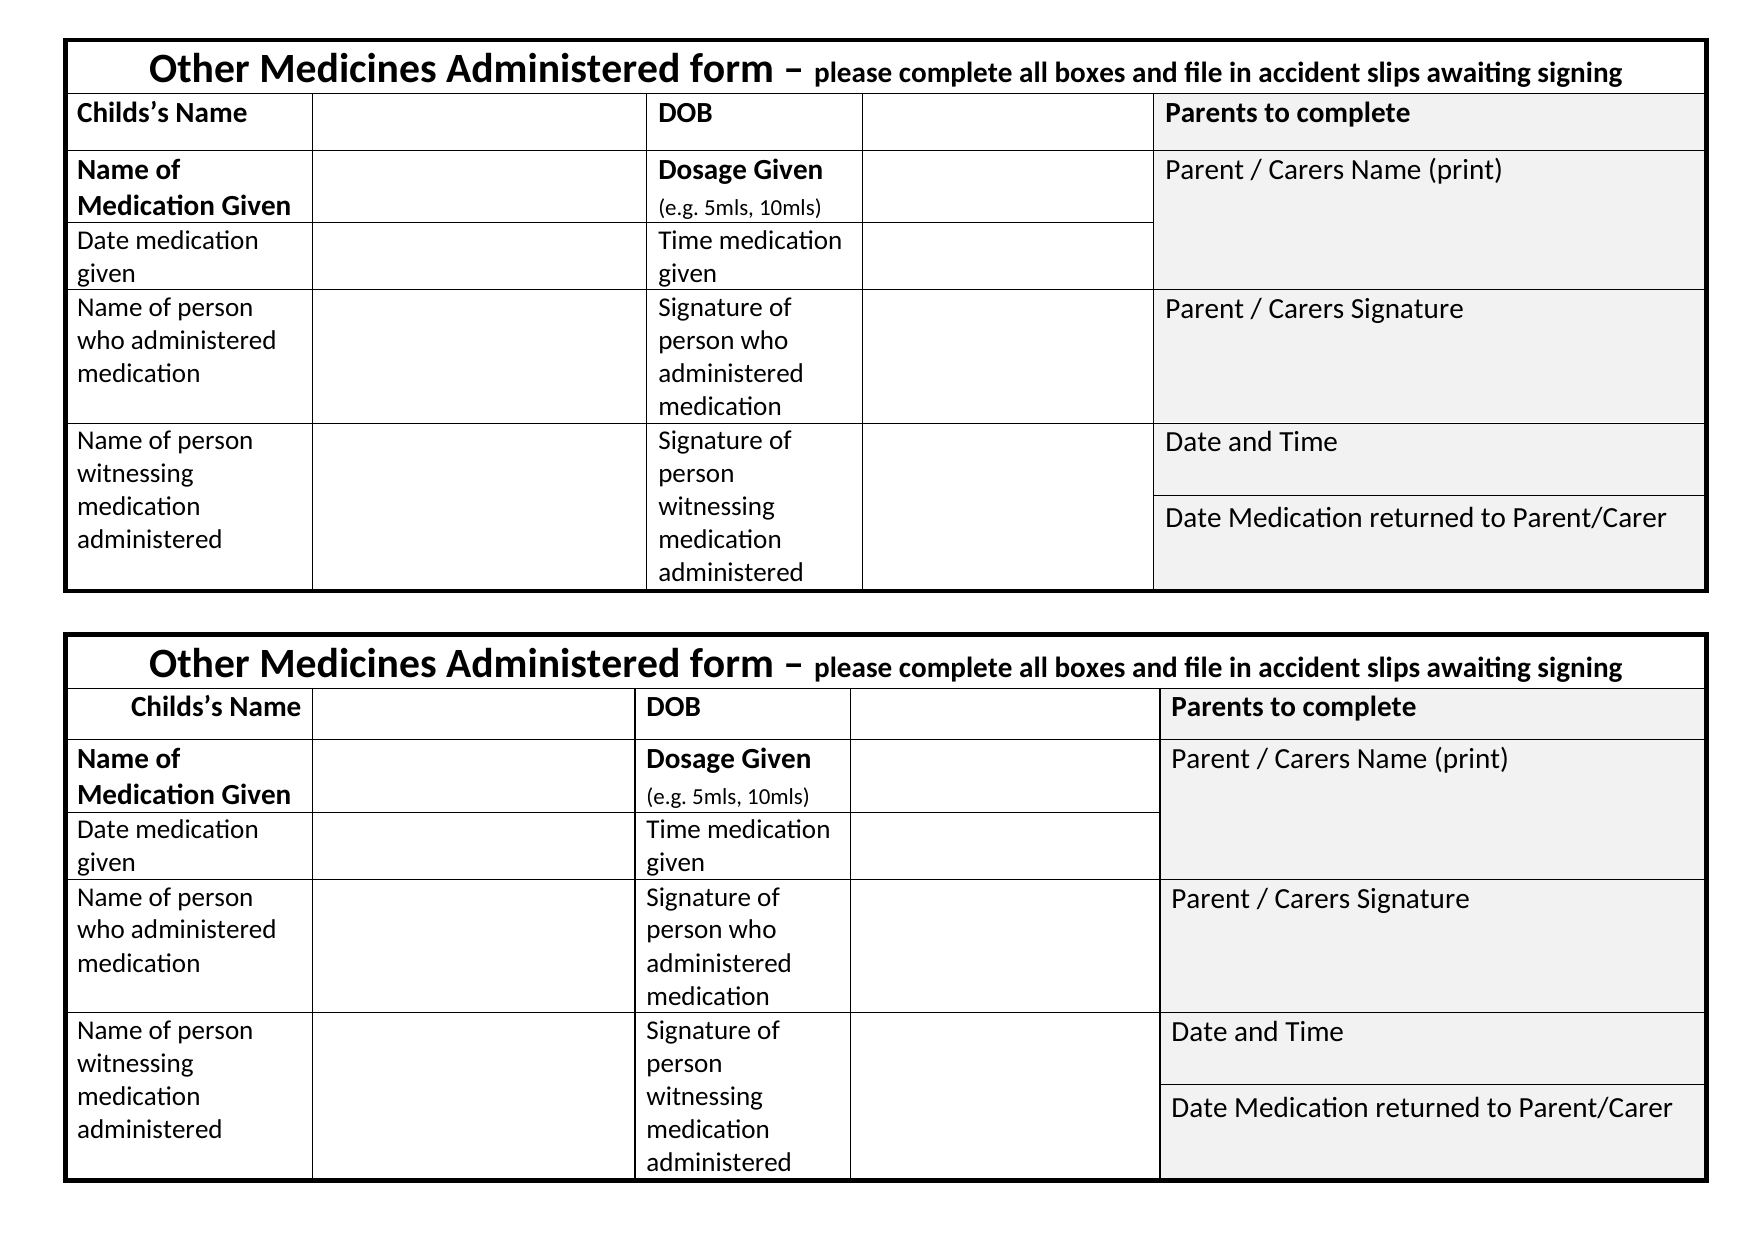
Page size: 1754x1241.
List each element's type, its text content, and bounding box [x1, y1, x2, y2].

table_cell Date medication given [68, 813, 312, 879]
table_cell [851, 740, 1159, 812]
table_cell [313, 223, 646, 289]
table_cell Date Medication returned to Parent/Carer [1161, 1085, 1704, 1178]
table_cell Dosage Given (e.g. 5mls, 10mls) [647, 151, 862, 222]
table_cell Childs’s Name [68, 689, 312, 739]
table_cell Time medication given [647, 223, 862, 289]
table_cell Parent / Carers Name (print) [1161, 740, 1704, 879]
table_cell Parents to complete [1154, 94, 1704, 150]
table_cell [313, 689, 634, 739]
table_header Other Medicines Administered form – please complete all boxes and file in accident slips awaiting signing [68, 42, 1704, 93]
table_cell Name of person witnessing medication administered [68, 424, 312, 589]
table_cell Time medication given [636, 813, 850, 879]
table_header Other Medicines Administered form – please complete all boxes and file in accident slips awaiting signing [68, 637, 1704, 687]
table_cell [313, 1013, 634, 1178]
table_cell Date and Time [1154, 424, 1704, 495]
table_cell [863, 151, 1153, 222]
table_cell Parent / Carers Signature [1154, 290, 1704, 422]
table_cell Signature of person who administered medication [647, 290, 862, 422]
table_cell [313, 290, 646, 422]
table_cell [313, 813, 634, 879]
table_cell [863, 223, 1153, 289]
table_cell [313, 880, 634, 1012]
table_cell Signature of person witnessing medication administered [636, 1013, 850, 1178]
table_cell Name of person witnessing medication administered [68, 1013, 312, 1178]
table_cell Dosage Given (e.g. 5mls, 10mls) [636, 740, 850, 812]
table_cell Name of person who administered medication [68, 290, 312, 422]
table_cell DOB [636, 689, 850, 739]
table_cell [313, 424, 646, 589]
table_cell Signature of person who administered medication [636, 880, 850, 1012]
table_cell Name of Medication Given [68, 740, 312, 812]
table_cell [313, 740, 634, 812]
table_cell Parent / Carers Signature [1161, 880, 1704, 1012]
table_cell [851, 689, 1159, 739]
table_cell [313, 151, 646, 222]
table_cell [863, 424, 1153, 589]
table_cell [851, 1013, 1159, 1178]
table_cell Name of person who administered medication [68, 880, 312, 1012]
table_cell Date and Time [1161, 1013, 1704, 1084]
table_cell [863, 290, 1153, 422]
table_cell Signature of person witnessing medication administered [647, 424, 862, 589]
table_cell Date Medication returned to Parent/Carer [1154, 496, 1704, 589]
table_cell Parents to complete [1161, 689, 1704, 739]
table_cell Date medication given [68, 223, 312, 289]
table_cell Parent / Carers Name (print) [1154, 151, 1704, 289]
table_cell Name of Medication Given [68, 151, 312, 222]
table_cell [851, 880, 1159, 1012]
table_cell Childs’s Name [68, 94, 312, 150]
table_cell DOB [647, 94, 862, 150]
table_cell [313, 94, 646, 150]
table_cell [863, 94, 1153, 150]
table_cell [851, 813, 1159, 879]
